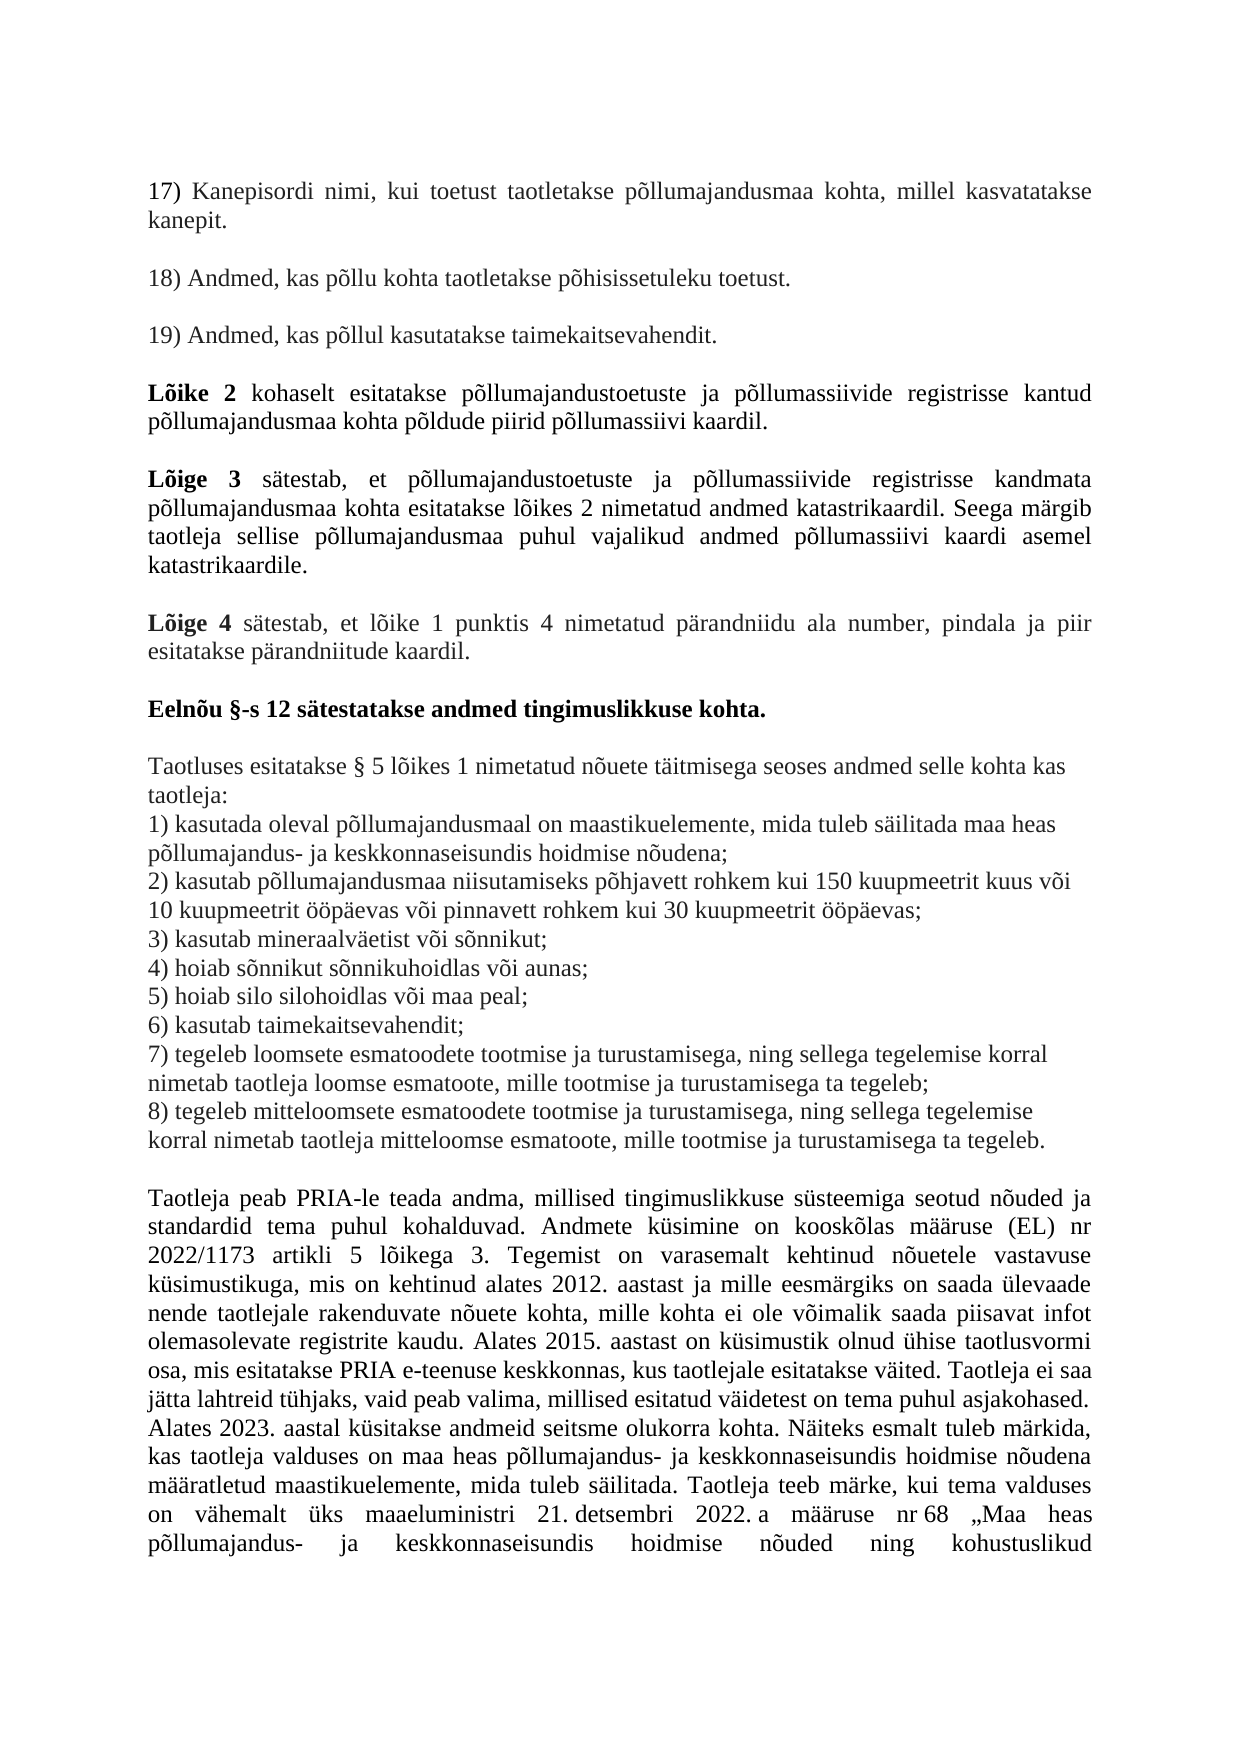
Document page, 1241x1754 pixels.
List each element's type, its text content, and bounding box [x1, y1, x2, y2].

text 8) tegeleb mitteloomsete esmatoodete tootmise ja turustamisega, ning sellega tegelemise korral nimetab taotleja mitteloomse esmatoote, mille tootmise ja turustamisega ta tegeleb. [148, 1096, 1093, 1154]
text Taotluses esitatakse § 5 lõikes 1 nimetatud nõuete täitmisega seoses andmed selle kohta kas taotleja: [148, 751, 1093, 809]
text 18) Andmed, kas põllu kohta taotletakse põhisissetuleku toetust. [148, 263, 1093, 291]
text Lõige 3 sätestab, et põllumajandustoetuste ja põllumassiivide registrisse kandmata põllumajandusmaa kohta esitatakse lõikes 2 nimetatud andmed katastrikaardil. Seega märgib taotleja sellise põllumajandusmaa puhul vajalikud andmed põllumassiivi kaardi asemel katastrikaardile. [148, 464, 1093, 579]
text 2) kasutab põllumajandusmaa niisutamiseks põhjavett rohkem kui 150 kuupmeetrit kuus või 10 kuupmeetrit ööpäevas või pinnavett rohkem kui 30 kuupmeetrit ööpäevas; [148, 866, 1093, 924]
text 7) tegeleb loomsete esmatoodete tootmise ja turustamisega, ning sellega tegelemise korral nimetab taotleja loomse esmatoote, mille tootmise ja turustamisega ta tegeleb; [148, 1039, 1093, 1096]
text 17) Kanepisordi nimi, kui toetust taotletakse põllumajandusmaa kohta, millel kasvatatakse kanepit. [148, 176, 1093, 234]
text Taotleja peab PRIA-le teada andma, millised tingimuslikkuse süsteemiga seotud nõuded ja standardid tema puhul kohalduvad. Andmete küsimine on kooskõlas määruse (EL) nr 2022/1173 artikli 5 lõikega 3. Tegemist on varasemalt kehtinud nõuetele vastavuse küsimustikuga, mis on kehtinud alates 2012. aastast ja mille eesmärgiks on saada ülevaade nende taotlejale rakenduvate nõuete kohta, mille kohta ei ole võimalik saada piisavat infot olemasolevate registrite kaudu. Alates 2015. aastast on küsimustik olnud ühise taotlusvormi osa, mis esitatakse PRIA e-teenuse keskkonnas, kus taotlejale esitatakse väited. Taotleja ei saa jätta lahtreid tühjaks, vaid peab valima, millised esitatud väidetest on tema puhul asjakohased. [148, 1183, 1093, 1413]
text 1) kasutada oleval põllumajandusmaal on maastikuelemente, mida tuleb säilitada maa heas põllumajandus- ja keskkonnaseisundis hoidmise nõudena; [148, 809, 1093, 866]
text Lõike 2 kohaselt esitatakse põllumajandustoetuste ja põllumassiivide registrisse kantud põllumajandusmaa kohta põldude piirid põllumassiivi kaardil. [148, 378, 1093, 435]
text 19) Andmed, kas põllul kasutatakse taimekaitsevahendit. [148, 320, 1093, 349]
text Lõige 4 sätestab, et lõike 1 punktis 4 nimetatud pärandniidu ala number, pindala ja piir esitatakse pärandniitude kaardil. [148, 608, 1093, 665]
text 4) hoiab sõnnikut sõnnikuhoidlas või aunas; [148, 953, 1093, 981]
text 5) hoiab silo silohoidlas või maa peal; [148, 981, 1093, 1010]
text 3) kasutab mineraalväetist või sõnnikut; [148, 924, 1093, 953]
text Eelnõu §-s 12 sätestatakse andmed tingimuslikkuse kohta. [148, 694, 1093, 723]
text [148, 1413, 1093, 1556]
text 6) kasutab taimekaitsevahendit; [148, 1010, 1093, 1039]
